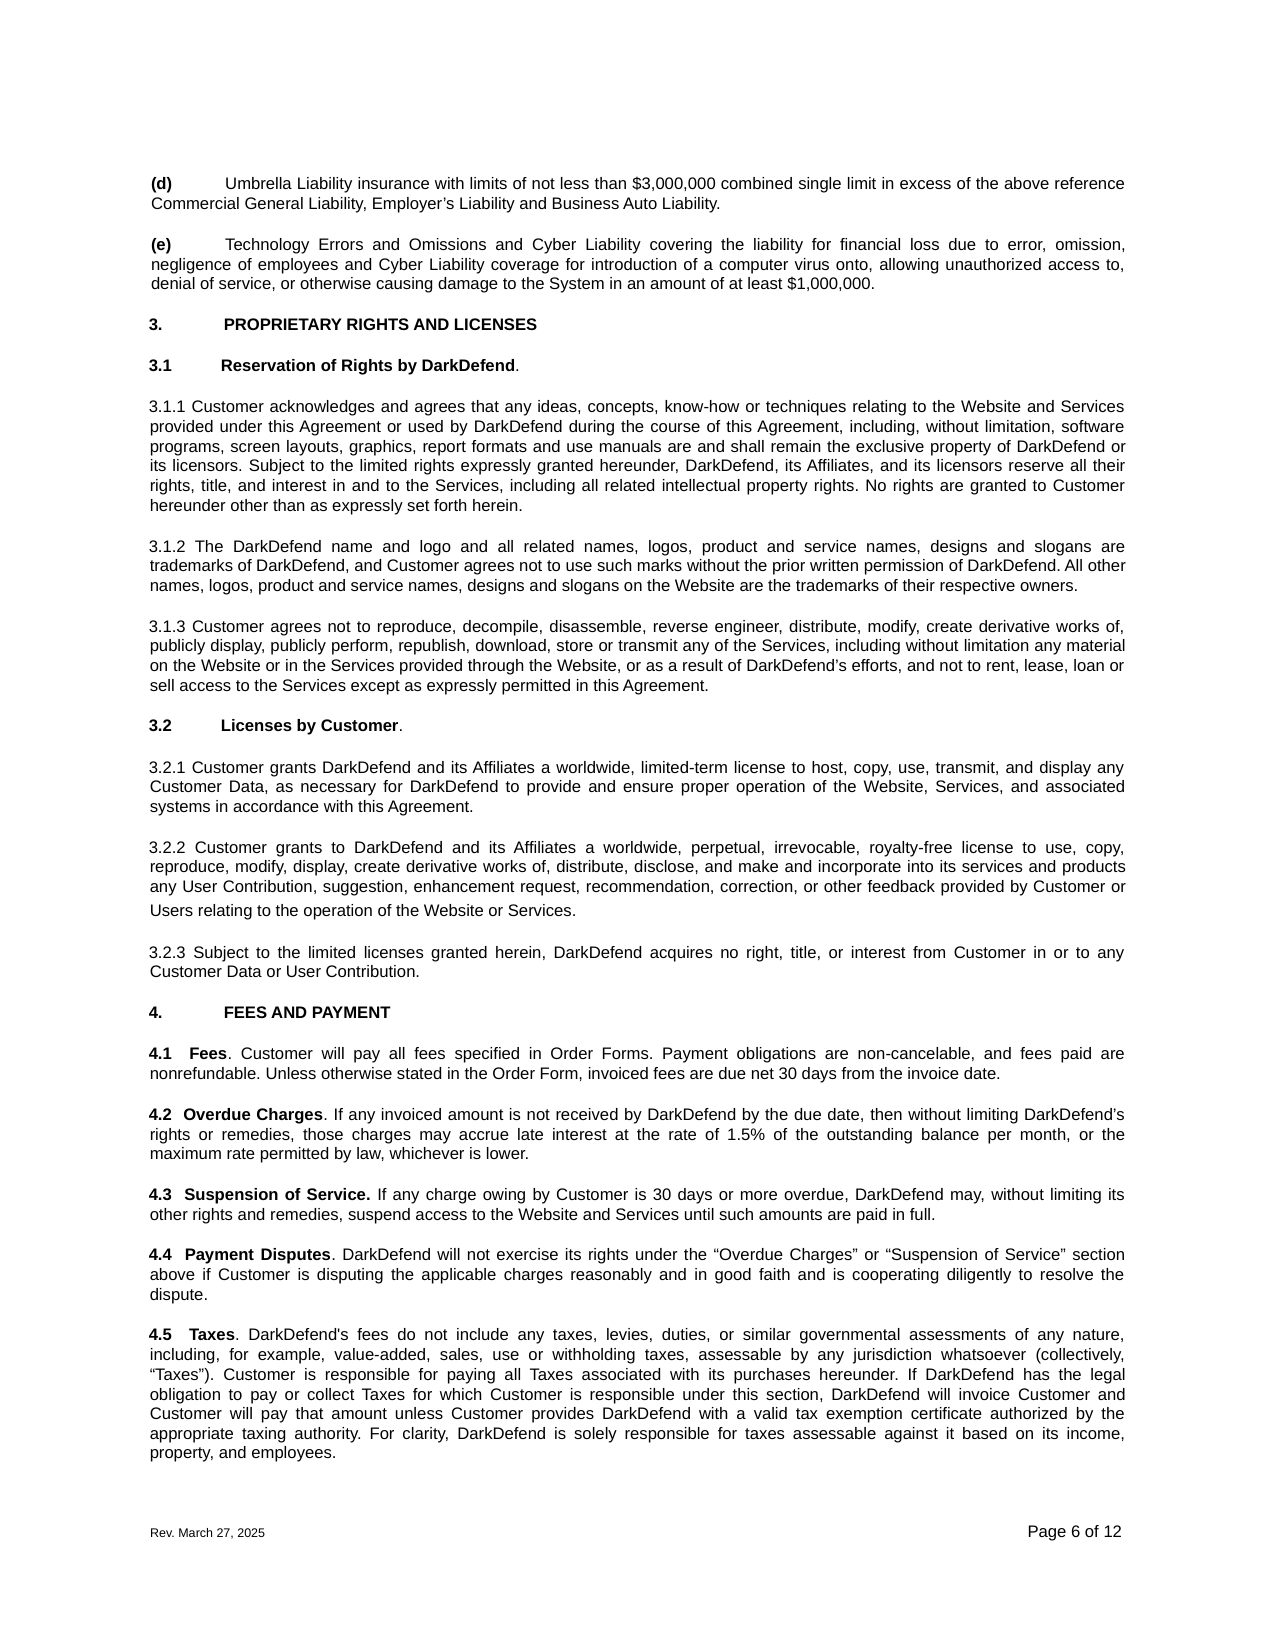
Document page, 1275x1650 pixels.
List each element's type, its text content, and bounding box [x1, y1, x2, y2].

text 4.4 Payment Disputes. DarkDefend will not exercise its rights under the “Overdue Charges” or “Suspension of Service” section above if Customer is disputing the applicable charges reasonably and in good faith and is cooperating diligently to resolve the dispute. [148, 1245, 1126, 1304]
subtitle FEES AND PAYMENT [148, 1003, 1126, 1022]
text 3.2.1 Customer grants DarkDefend and its Affiliates a worldwide, limited-term license to host, copy, use, transmit, and display any Customer Data, as necessary for DarkDefend to provide and ensure proper operation of the Website, Services, and associated systems in accordance with this Agreement. [148, 757, 1126, 816]
text 4.2 Overdue Charges. If any invoiced amount is not received by DarkDefend by the due date, then without limiting DarkDefend’s rights or remedies, those charges may accrue late interest at the rate of 1.5% of the outstanding balance per month, or the maximum rate permitted by law, whichever is lower. [148, 1104, 1126, 1163]
text 4.5 Taxes. DarkDefend's fees do not include any taxes, levies, duties, or similar governmental assessments of any nature, including, for example, value-added, sales, use or withholding taxes, assessable by any jurisdiction whatsoever (collectively, “Taxes”). Customer is responsible for paying all Taxes associated with its purchases hereunder. If DarkDefend has the legal obligation to pay or collect Taxes for which Customer is responsible under this section, DarkDefend will invoice Customer and Customer will pay that amount unless Customer provides DarkDefend with a valid tax exemption certificate authorized by the appropriate taxing authority. For clarity, DarkDefend is solely responsible for taxes assessable against it based on its income, property, and employees. [148, 1325, 1126, 1462]
text 4.3 Suspension of Service. If any charge owing by Customer is 30 days or more overdue, DarkDefend may, without limiting its other rights and remedies, suspend access to the Website and Services until such amounts are paid in full. [148, 1185, 1126, 1223]
list Umbrella Liability insurance with limits of not less than $3,000,000 combined single limit in excess of the above reference Commercial General Liability, Employer’s Liability and Business Auto Liability. [151, 174, 1126, 213]
text 3.1.3 Customer agrees not to reproduce, decompile, disassemble, reverse engineer, distribute, modify, create derivative works of, publicly display, publicly perform, republish, download, store or transmit any of the Services, including without limitation any material on the Website or in the Services provided through the Website, or as a result of DarkDefend’s efforts, and not to rent, lease, loan or sell access to the Services except as expressly permitted in this Agreement. [148, 616, 1126, 695]
subtitle PROPRIETARY RIGHTS AND LICENSES [148, 315, 1126, 334]
list Technology Errors and Omissions and Cyber Liability covering the liability for financial loss due to error, omission, negligence of employees and Cyber Liability coverage for introduction of a computer virus onto, allowing unauthorized access to, denial of service, or otherwise causing damage to the System in an amount of at least $1,000,000. [151, 234, 1126, 293]
text 4.1 Fees. Customer will pay all fees specified in Order Forms. Payment obligations are non-cancelable, and fees paid are nonrefundable. Unless otherwise stated in the Order Form, invoiced fees are due net 30 days from the invoice date. [148, 1044, 1126, 1083]
text 3.2.3 Subject to the limited licenses granted herein, DarkDefend acquires no right, title, or interest from Customer in or to any Customer Data or User Contribution. [148, 942, 1126, 981]
text 3.1.1 Customer acknowledges and agrees that any ideas, concepts, know-how or techniques relating to the Website and Services provided under this Agreement or used by DarkDefend during the course of this Agreement, including, without limitation, software programs, screen layouts, graphics, report formats and use manuals are and shall remain the exclusive property of DarkDefend or its licensors. Subject to the limited rights expressly granted hereunder, DarkDefend, its Affiliates, and its licensors reserve all their rights, title, and interest in and to the Services, including all related intellectual property rights. No rights are granted to Customer hereunder other than as expressly set forth herein. [148, 397, 1126, 515]
text 3.2.2 Customer grants to DarkDefend and its Affiliates a worldwide, perpetual, irrevocable, royalty-free license to use, copy, reproduce, modify, display, create derivative works of, distribute, disclose, and make and incorporate into its services and products any User Contribution, suggestion, enhancement request, recommendation, correction, or other feedback provided by Customer or Users relating to the operation of the Website or Services. [148, 838, 1126, 921]
text 3.1.2 The DarkDefend name and logo and all related names, logos, product and service names, designs and slogans are trademarks of DarkDefend, and Customer agrees not to use such marks without the prior written permission of DarkDefend. All other names, logos, product and service names, designs and slogans on the Website are the trademarks of their respective owners. [148, 536, 1126, 595]
text 3.1 Reservation of Rights by DarkDefend. [148, 356, 1126, 375]
text 3.2 Licenses by Customer. [148, 716, 1126, 735]
